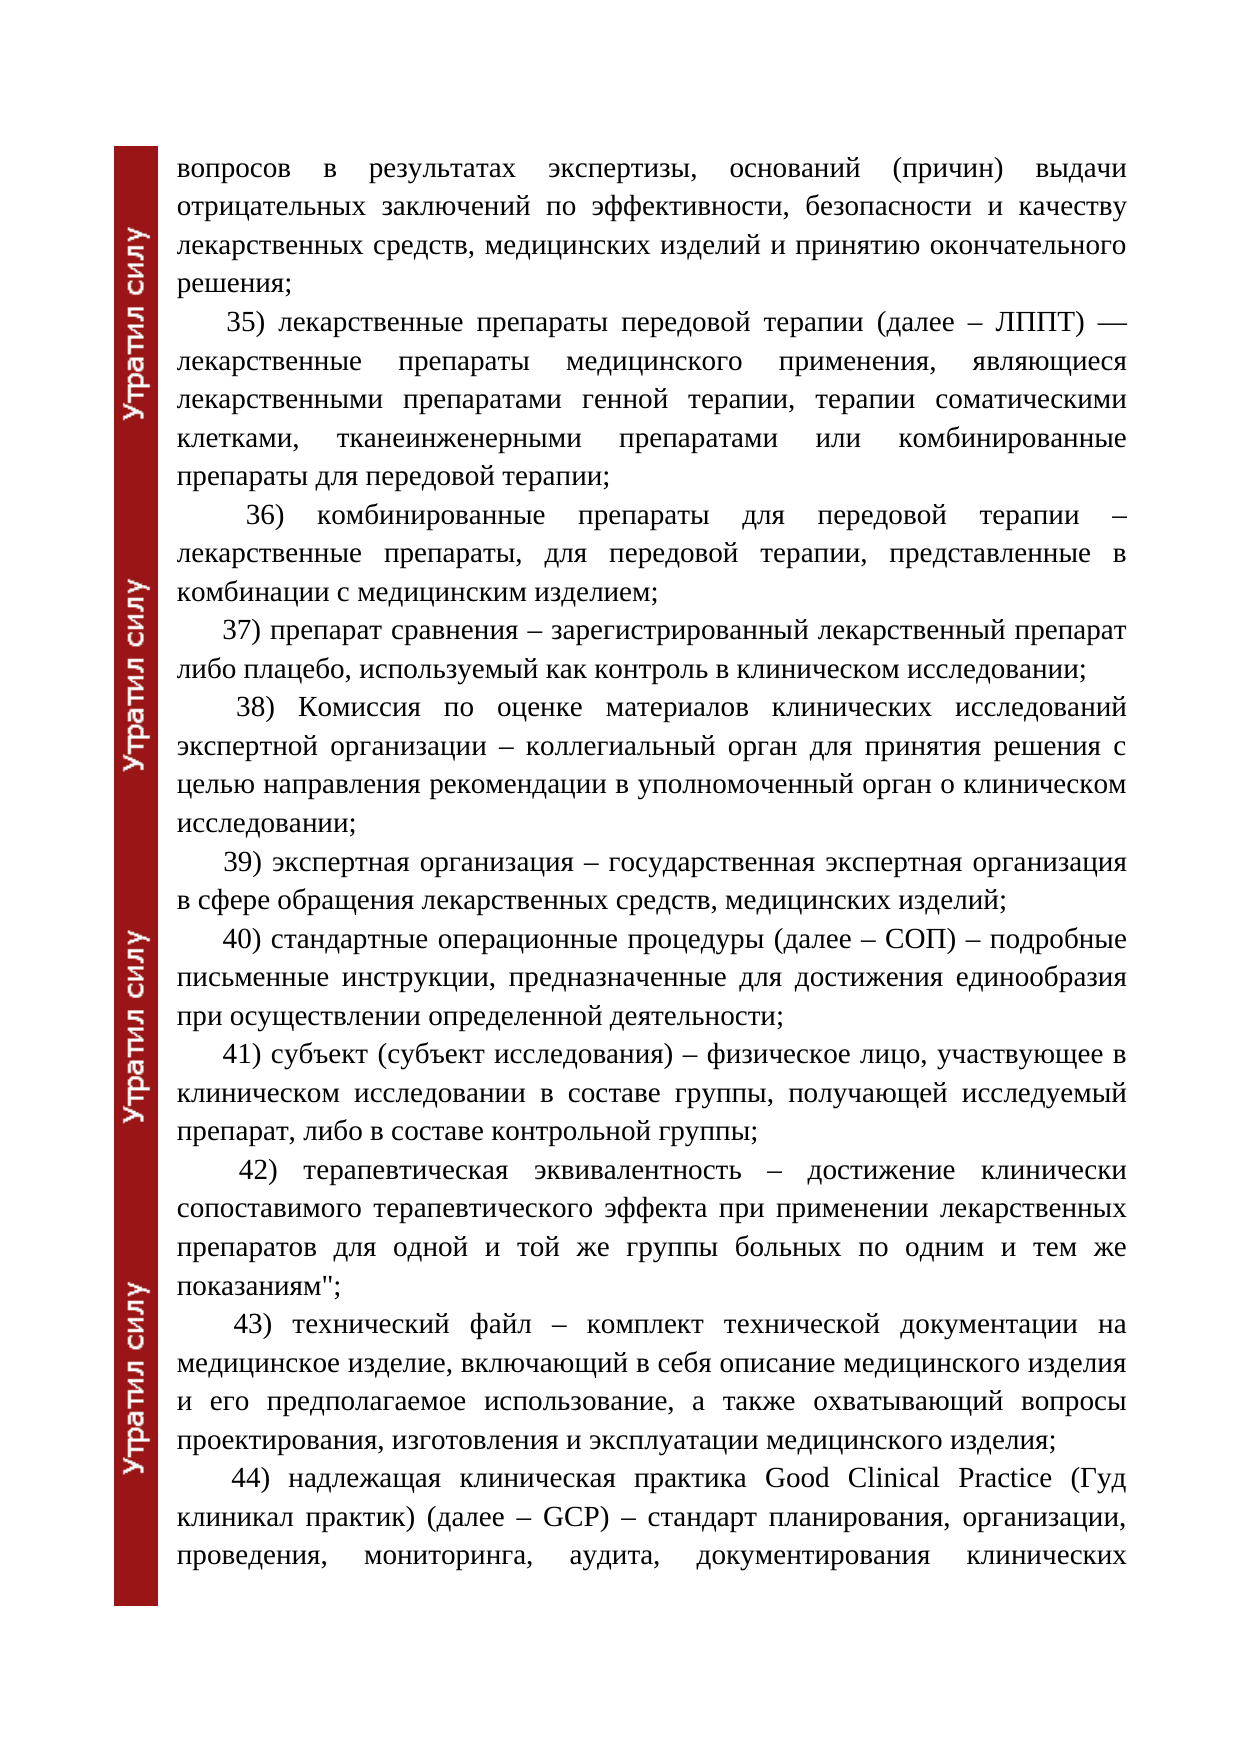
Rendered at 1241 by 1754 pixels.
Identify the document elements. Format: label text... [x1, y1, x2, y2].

picture [114, 146, 158, 150]
text 42) терапевтическая эквивалентность – достижение клинически сопоставимого терапевтического эффекта при применении лекарственных препаратов для одной и той же группы больных по одним и тем же показаниям"; [112, 1152, 1128, 1301]
picture [114, 299, 158, 304]
picture [114, 1301, 158, 1306]
picture [114, 1147, 158, 1152]
picture [114, 492, 158, 497]
text 37) препарат сравнения – зарегистрированный лекарственный препарат либо плацебо, используемый как контроль в клиническом исследовании; [112, 612, 1128, 684]
picture [114, 916, 158, 921]
text 38) Комиссия по оценке материалов клинических исследований экспертной организации – коллегиальный орган для принятия решения с целью направления рекомендации в уполномоченный орган о клиническом исследовании; [112, 689, 1128, 839]
text 41) субъект (субъект исследования) – физическое лицо, участвующее в клиническом исследовании в составе группы, получающей исследуемый препарат, либо в составе контрольной группы; [112, 1036, 1128, 1147]
picture [114, 1031, 158, 1036]
picture [114, 1571, 158, 1606]
text 36) комбинированные препараты для передовой терапии – лекарственные препараты, для передовой терапии, представленные в комбинации с медицинским изделием; [112, 497, 1128, 607]
picture [114, 1455, 158, 1460]
picture [114, 607, 158, 612]
text 35) лекарственные препараты передовой терапии (далее – ЛППТ) — лекарственные препараты медицинского применения, являющиеся лекарственными препаратами генной терапии, терапии соматическими клетками, тканеинженерными препаратами или комбинированные препараты для передовой терапии; [112, 304, 1128, 492]
text 39) экспертная организация – государственная экспертная организация в сфере обращения лекарственных средств, медицинских изделий; [112, 844, 1128, 916]
picture [114, 839, 158, 844]
picture [114, 684, 158, 689]
text 40) стандартные операционные процедуры (далее – СОП) – подробные письменные инструкции, предназначенные для достижения единообразия при осуществлении определенной деятельности; [112, 921, 1128, 1031]
text 43) технический файл – комплект технической документации на медицинское изделие, включающий в себя описание медицинского изделия и его предполагаемое использование, а также охватывающий вопросы проектирования, изготовления и эксплуатации медицинского изделия; [112, 1306, 1128, 1455]
